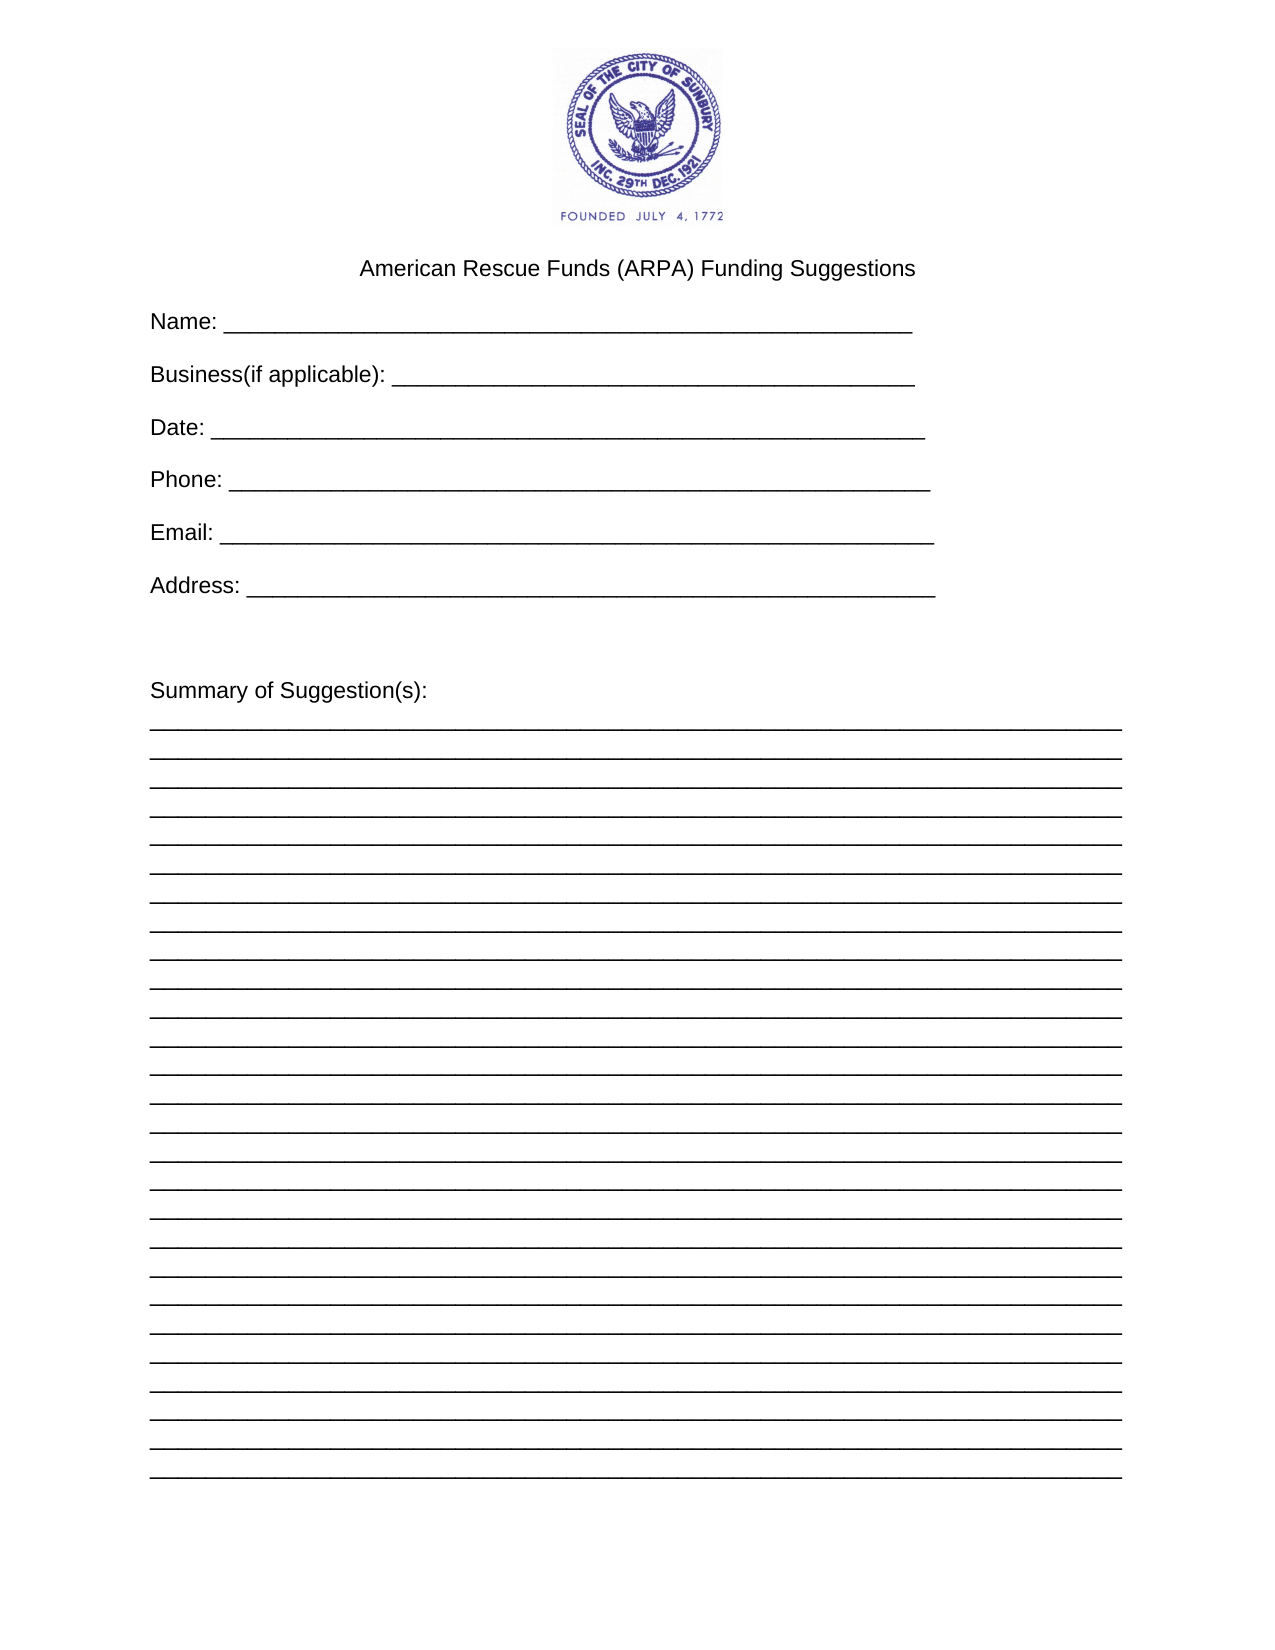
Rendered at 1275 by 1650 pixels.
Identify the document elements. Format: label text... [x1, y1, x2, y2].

text Address: ______________________________________________________ [150, 572, 1125, 598]
text Summary of Suggestion(s): __________________________________________________________________________________________________________________________________________________________________________________________________________________________________________________________________________________________________________________________________________________________________________________________________________________________________________________________________________________________________________________________________________________________________________________________________________________________________________________________________________________________________________________________________________________________________________________________________________________________________________________________________________________________________________________________________________________________________________________________________________________________________________________________________________________________________________________________________________________________________________________________________________________________________________________________________________________________________________________________________________________________________________________________________________________________________________________________________________________________________________________________________________________________________________________________________________________________________________________________________________________________________________________________________________________________________________________________________________________________________________________________________________________________________________________________________________________________________ [150, 677, 1125, 1480]
text Name: ______________________________________________________ [150, 308, 1125, 334]
text Email: ________________________________________________________ [150, 519, 1125, 545]
text Date: ________________________________________________________ [150, 413, 1125, 440]
text Business(if applicable): _________________________________________ [150, 361, 1125, 387]
text American Rescue Funds (ARPA) Funding Suggestions [150, 255, 1125, 282]
picture [552, 48, 723, 227]
text Phone: _______________________________________________________ [150, 466, 1125, 493]
